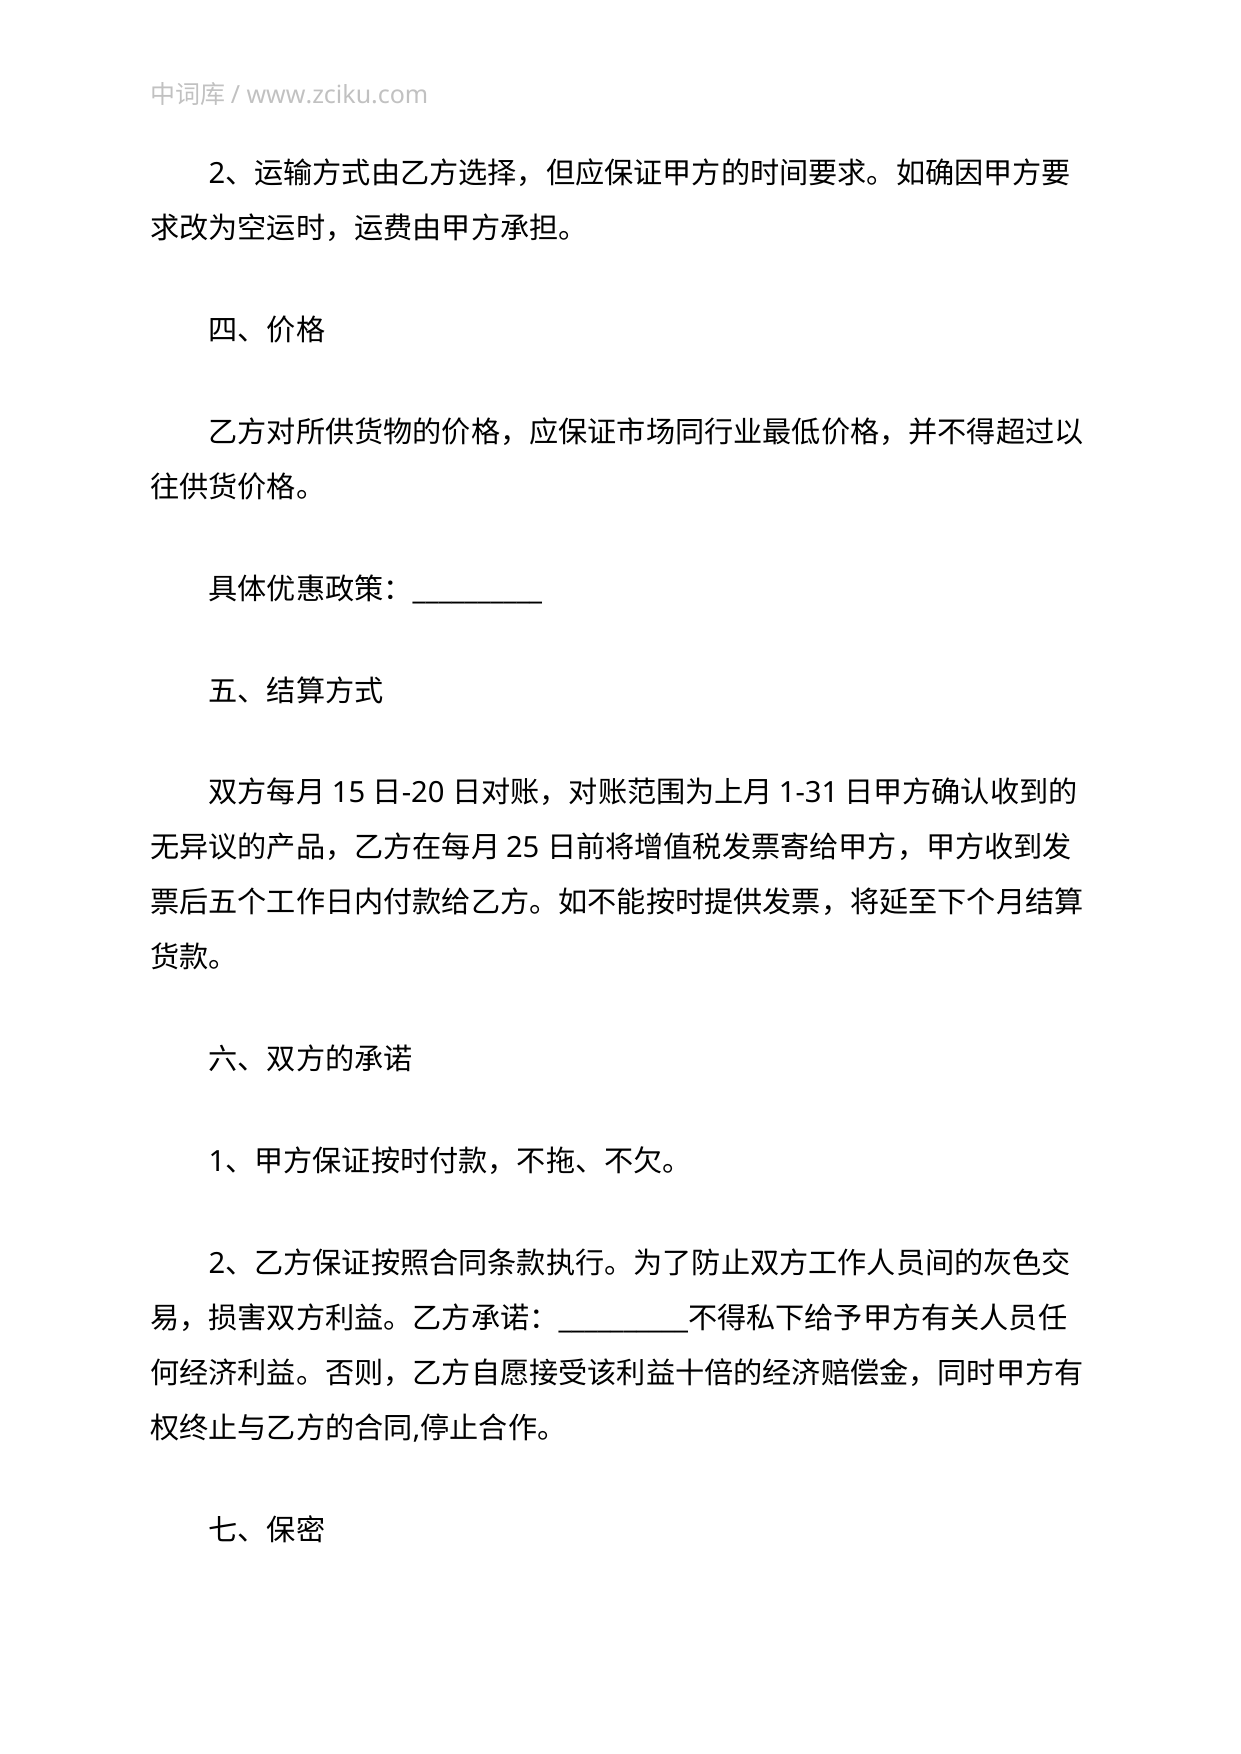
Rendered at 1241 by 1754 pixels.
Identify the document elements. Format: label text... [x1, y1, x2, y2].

text 四、价格 [150, 307, 1090, 349]
text 2、乙方保证按照合同条款执行。为了防止双方工作人员间的灰色交易，损害双方利益。乙方承诺：__________不得私下给予甲方有关人员任何经济利益。否则，乙方自愿接受该利益十倍的经济赔偿金，同时甲方有权终止与乙方的合同,停止合作。 [150, 1239, 1090, 1447]
text 2、运输方式由乙方选择，但应保证甲方的时间要求。如确因甲方要求改为空运时，运费由甲方承担。 [150, 150, 1090, 247]
text 具体优惠政策：__________ [150, 565, 1090, 608]
text 双方每月 15 日-20 日对账，对账范围为上月1-31日甲方确认收到的无异议的产品，乙方在每月25 日前将增值税发票寄给甲方，甲方收到发票后五个工作日内付款给乙方。如不能按时提供发票，将延至下个月结算货款。 [150, 769, 1090, 976]
text 乙方对所供货物的价格，应保证市场同行业最低价格，并不得超过以往供货价格。 [150, 408, 1090, 506]
text 五、结算方式 [150, 667, 1090, 709]
text 六、双方的承诺 [150, 1036, 1090, 1078]
text 七、保密 [150, 1506, 1090, 1548]
text 1、甲方保证按时付款，不拖、不欠。 [150, 1137, 1090, 1180]
